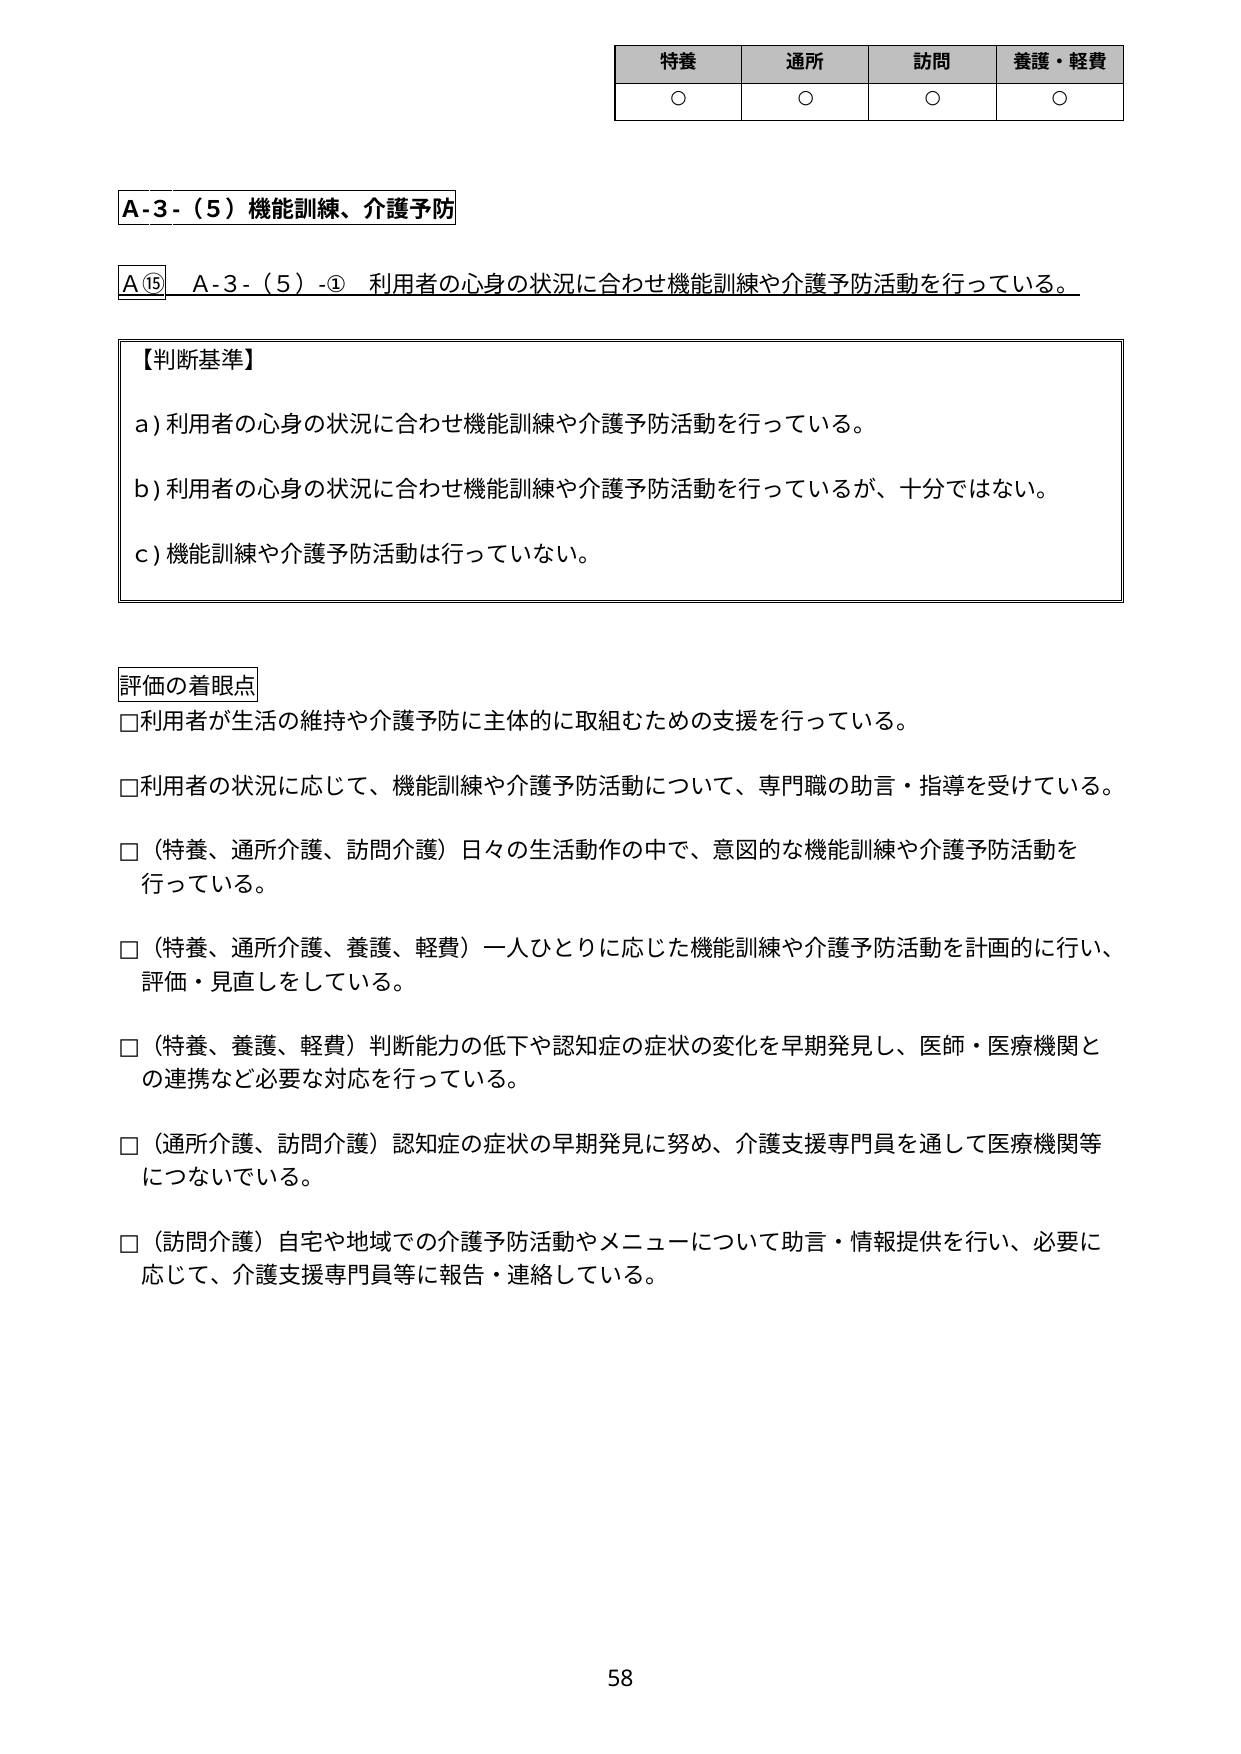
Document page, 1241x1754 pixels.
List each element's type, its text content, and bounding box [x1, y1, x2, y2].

table_header 【判断基準】 ａ) 利用者の心身の状況に合わせ機能訓練や介護予防活動を行っている。 ｂ) 利用者の心身の状況に合わせ機能訓練や介護予防活動を行っているが、十分ではない。 ｃ) 機能訓練や介護予防活動は行っていない。 [121, 342, 1121, 600]
text □（特養、通所介護、訪問介護）日々の生活動作の中で、意図的な機能訓練や介護予防活動を行っている。 [118, 832, 1122, 899]
text □利用者の状況に応じて、機能訓練や介護予防活動について、専門職の助言・指導を受けている。 [118, 768, 1122, 801]
text □（特養、養護、軽費）判断能力の低下や認知症の症状の変化を早期発見し、医師・医療機関との連携など必要な対応を行っている。 [118, 1028, 1122, 1094]
text □（特養、通所介護、養護、軽費）一人ひとりに応じた機能訓練や介護予防活動を計画的に行い、評価・見直しをしている。 [118, 930, 1122, 997]
text Ａ⑮ Ａ-３-（５）-① 利用者の心身の状況に合わせ機能訓練や介護予防活動を行っている。 [119, 264, 1122, 301]
text □（通所介護、訪問介護）認知症の症状の早期発見に努め、介護支援専門員を通して医療機関等につないでいる。 [118, 1126, 1122, 1192]
text Ａ-３-（５）機能訓練、介護予防 [119, 189, 1122, 226]
text □（訪問介護）自宅や地域での介護予防活動やメニューについて助言・情報提供を行い、必要に応じて、介護支援専門員等に報告・連絡している。 [118, 1224, 1122, 1290]
text 評価の着眼点 [118, 666, 1122, 703]
text □利用者が生活の維持や介護予防に主体的に取組むための支援を行っている。 [118, 703, 1122, 737]
